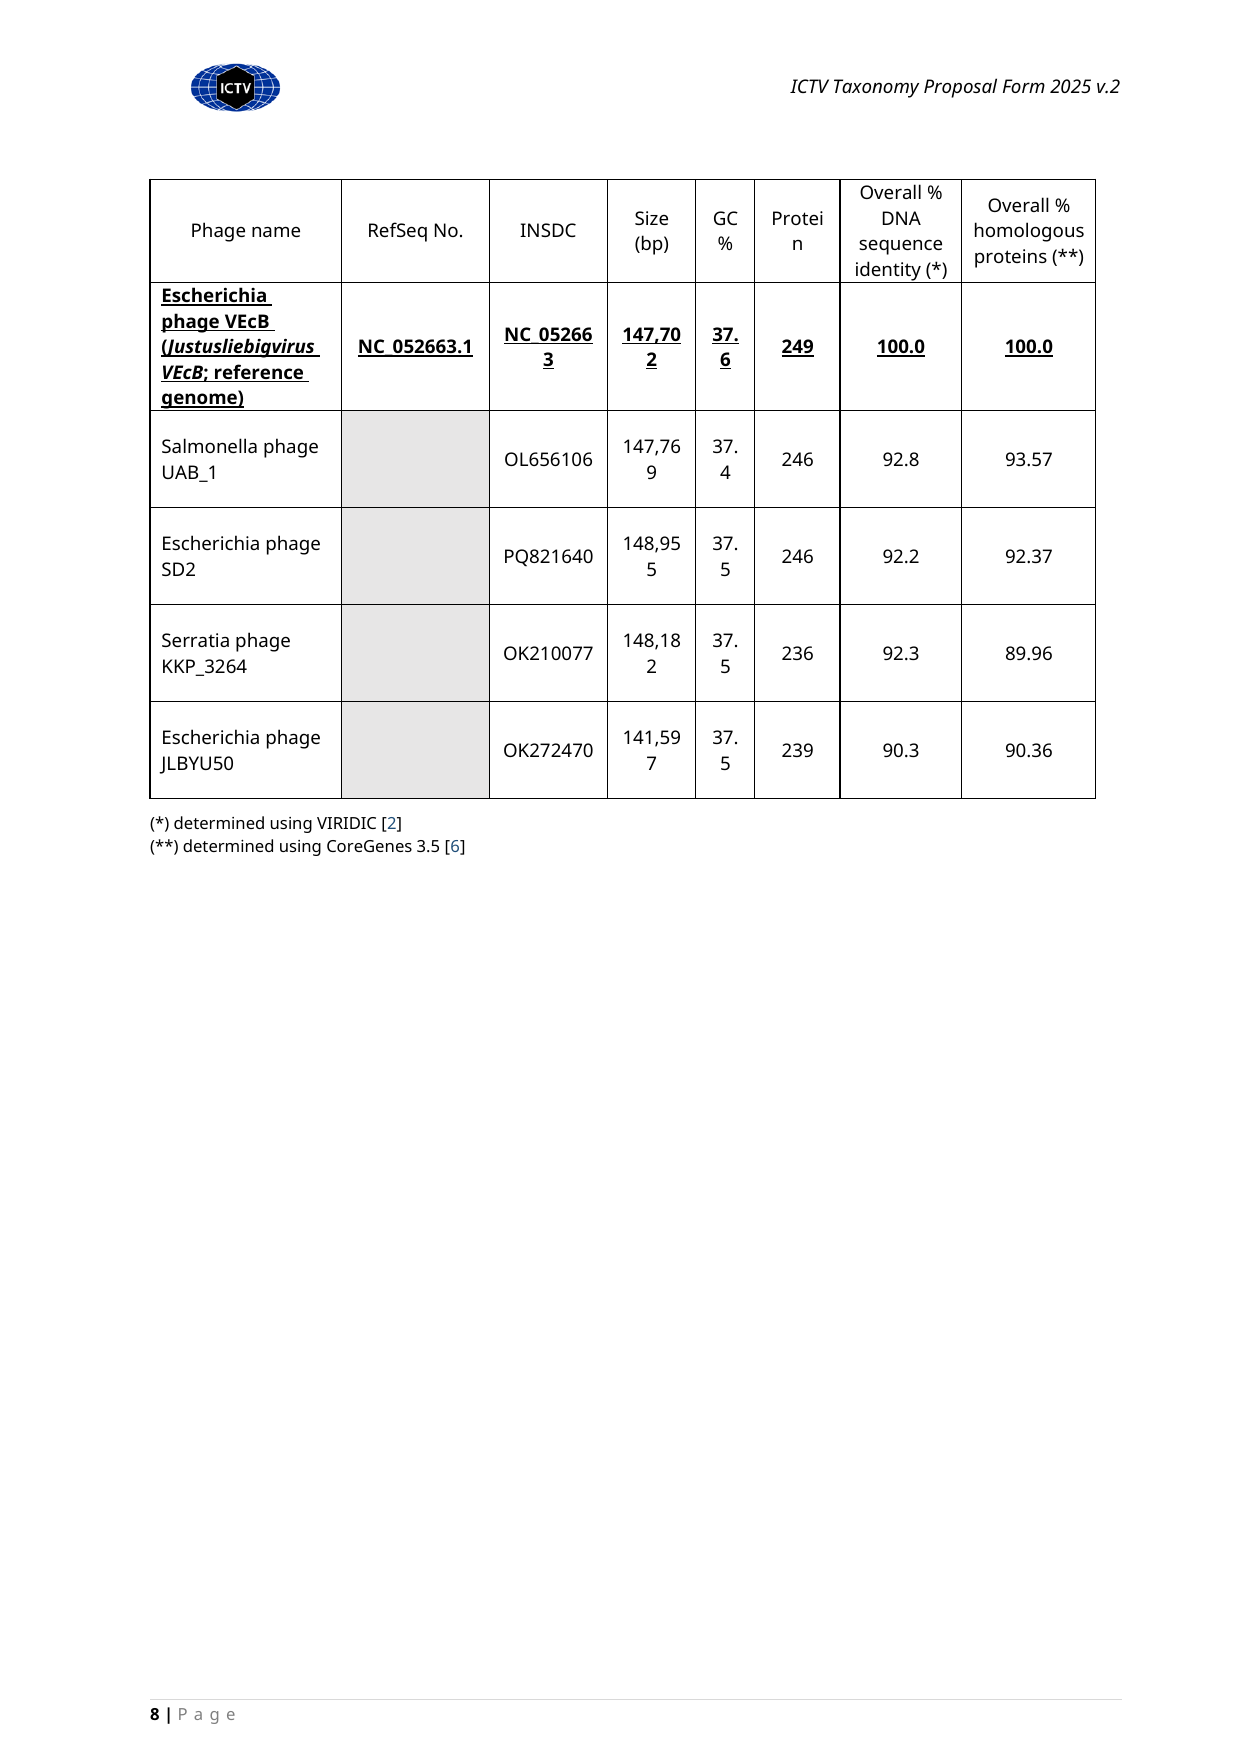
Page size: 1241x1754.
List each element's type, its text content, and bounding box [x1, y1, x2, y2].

table_cell Salmonella phage UAB_1 [151, 411, 341, 507]
table_cell 246 [755, 411, 839, 507]
table_cell [342, 702, 489, 798]
table_cell 100.0 [841, 283, 961, 410]
table_cell 37.5 [696, 702, 754, 798]
table_header RefSeq No. [342, 180, 489, 282]
table_cell OK272470 [490, 702, 607, 798]
table_cell 239 [755, 702, 839, 798]
table_cell [342, 411, 489, 507]
table_cell 100.0 [962, 283, 1095, 410]
table_cell 37.6 [696, 283, 754, 410]
table_cell 37.5 [696, 605, 754, 701]
table_cell 148,182 [608, 605, 695, 701]
table_cell [342, 508, 489, 604]
table_header Protein [755, 180, 839, 282]
table_cell 147,769 [608, 411, 695, 507]
table_cell Escherichia phage SD2 [151, 508, 341, 604]
table_header INSDC [490, 180, 607, 282]
table_cell 92.3 [841, 605, 961, 701]
table_header GC% [696, 180, 754, 282]
table_header Overall % homologous proteins (**) [962, 180, 1095, 282]
table_cell 93.57 [962, 411, 1095, 507]
text (**) determined using CoreGenes 3.5 [6] [150, 834, 1122, 857]
table_cell 37.5 [696, 508, 754, 604]
table_cell 147,702 [608, 283, 695, 410]
table_cell 90.3 [841, 702, 961, 798]
table_cell 148,955 [608, 508, 695, 604]
table_cell OL656106 [490, 411, 607, 507]
table_header Overall % DNA sequence identity (*) [841, 180, 961, 282]
table_cell [342, 605, 489, 701]
table_header Phage name [151, 180, 341, 282]
table_cell 89.96 [962, 605, 1095, 701]
table_cell NC_052663.1 [342, 283, 489, 410]
table_cell NC_052663 [490, 283, 607, 410]
table_cell 90.36 [962, 702, 1095, 798]
text (*) determined using VIRIDIC [2] [150, 812, 1122, 834]
table_cell PQ821640 [490, 508, 607, 604]
table_cell Escherichia phage VEcB (Justusliebigvirus VEcB; reference genome) [151, 283, 341, 410]
table_cell 141,597 [608, 702, 695, 798]
table_cell OK210077 [490, 605, 607, 701]
table_cell 246 [755, 508, 839, 604]
table_cell 92.37 [962, 508, 1095, 604]
table_cell 92.8 [841, 411, 961, 507]
picture [190, 56, 282, 113]
table_header Size (bp) [608, 180, 695, 282]
table_cell Serratia phage KKP_3264 [151, 605, 341, 701]
table_cell 236 [755, 605, 839, 701]
table_cell Escherichia phage JLBYU50 [151, 702, 341, 798]
table_cell 249 [755, 283, 839, 410]
table_cell 37.4 [696, 411, 754, 507]
table_cell 92.2 [841, 508, 961, 604]
